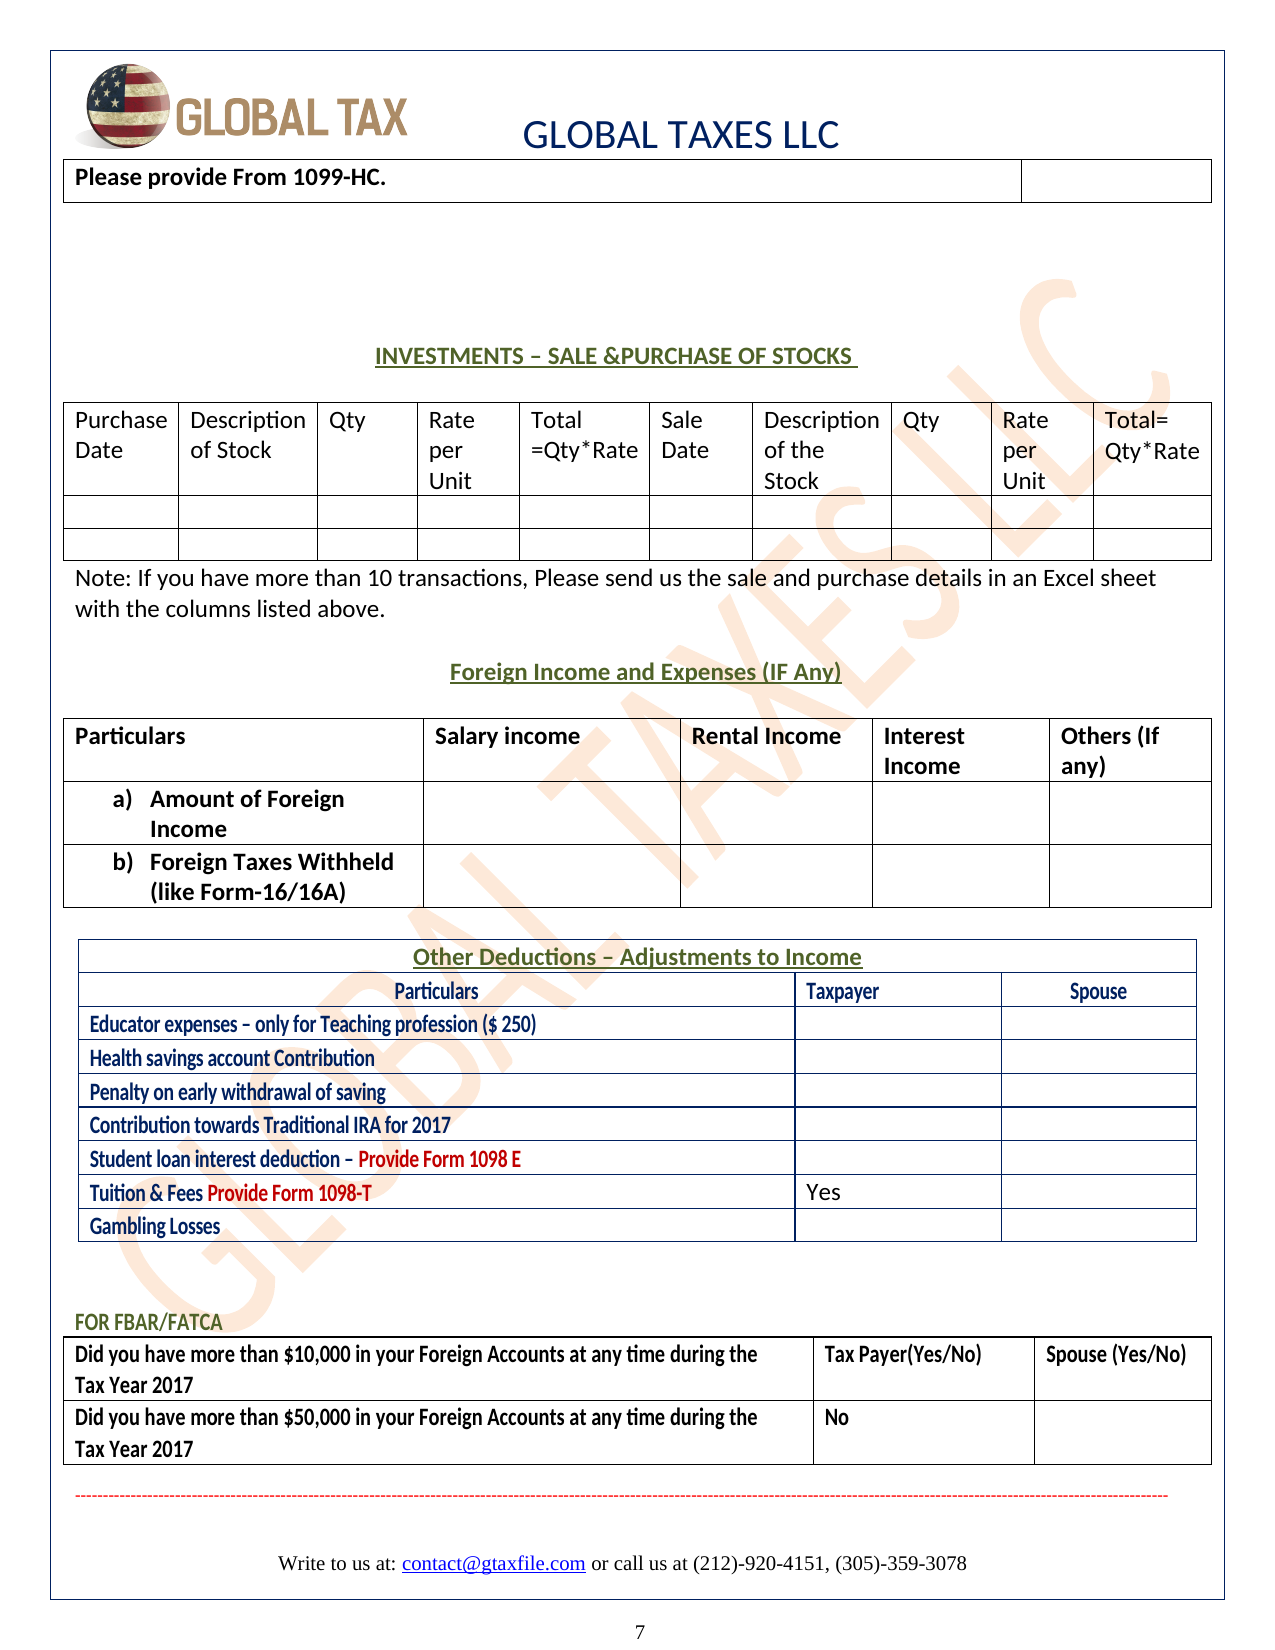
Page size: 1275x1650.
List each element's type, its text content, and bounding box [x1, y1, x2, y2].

table_cell [1002, 1007, 1196, 1039]
table_header Description of Stock [179, 403, 317, 495]
table_cell [1002, 1108, 1196, 1140]
table_cell Health savings account Contribution [79, 1040, 794, 1073]
table_cell [796, 1108, 1001, 1140]
table_header Interest Income [873, 719, 1049, 781]
table_cell Tuition & Fees Provide Form 1098-T [79, 1175, 794, 1207]
table_cell [64, 496, 178, 528]
table_cell [992, 496, 1093, 528]
table_cell [681, 845, 872, 907]
table_cell [753, 496, 891, 528]
table_header Sale Date [650, 403, 752, 495]
table_cell Did you have more than $50,000 in your Foreign Accounts at any time during the Tax Year 2017 [64, 1401, 813, 1463]
table_cell [1035, 1401, 1211, 1463]
table_cell [64, 529, 178, 560]
table_cell [796, 1040, 1001, 1073]
table_cell Contribution towards Traditional IRA for 2017 [79, 1108, 794, 1140]
table_cell [892, 496, 991, 528]
table_cell [418, 496, 519, 528]
table_cell [1050, 782, 1211, 844]
table_header Description of the Stock [753, 403, 891, 495]
table_cell [1094, 529, 1211, 560]
table_header Tax Payer(Yes/No) [814, 1338, 1034, 1399]
table_cell [892, 529, 991, 560]
table_cell [418, 529, 519, 560]
table_cell [992, 529, 1093, 560]
table_cell Amount of Foreign Income [64, 782, 423, 844]
table_header Total =Qty*Rate [520, 403, 649, 495]
table_cell Yes [796, 1175, 1001, 1207]
table_cell Foreign Taxes Withheld (like Form-16/16A) [64, 845, 423, 907]
table_cell Gambling Losses [79, 1209, 794, 1241]
table_cell Particulars [79, 973, 794, 1006]
table_header Salary income [424, 719, 680, 781]
table_header Did you have more than $10,000 in your Foreign Accounts at any time during the Tax Year 2017 [64, 1338, 813, 1399]
table_cell [1022, 160, 1211, 202]
table_cell [650, 496, 752, 528]
table_cell [1002, 1209, 1196, 1241]
table_header Particulars [64, 719, 423, 781]
table_cell [1094, 496, 1211, 528]
table_cell [424, 845, 680, 907]
table_cell Spouse [1002, 973, 1196, 1006]
table_cell [796, 1007, 1001, 1039]
table_cell [1002, 1040, 1196, 1073]
table_cell Educator expenses – only for Teaching profession ($ 250) [79, 1007, 794, 1039]
table_cell Taxpayer [796, 973, 1001, 1006]
table_cell [424, 782, 680, 844]
table_header Other Deductions – Adjustments to Income [79, 940, 1196, 972]
table_header Qty [892, 403, 991, 495]
text Foreign Income and Expenses (IF Any) [375, 656, 1200, 686]
table_header Others (If any) [1050, 719, 1211, 781]
table_cell [179, 496, 317, 528]
table_cell [1002, 1141, 1196, 1174]
table_cell Penalty on early withdrawal of saving [79, 1074, 794, 1106]
table_cell [796, 1141, 1001, 1174]
table_cell [873, 782, 1049, 844]
table_header Total= Qty*Rate [1094, 403, 1211, 495]
table_header Purchase Date [64, 403, 178, 495]
text INVESTMENTS – SALE &PURCHASE OF STOCKS [300, 340, 1200, 370]
table_cell [1050, 845, 1211, 907]
table_cell IF you/your spouse resident of MA state, Covered by Massachusetts Health Insurance. Please provide From 1099-HC. [64, 160, 1021, 202]
table_cell [179, 529, 317, 560]
table_cell [873, 845, 1049, 907]
table_header Rental Income [681, 719, 872, 781]
table_header Rate per Unit [992, 403, 1093, 495]
table_cell No [814, 1401, 1034, 1463]
text Note: If you have more than 10 transactions, Please send us the sale and purchase details in an Excel sheet with the columns listed above. [75, 562, 1200, 623]
table_cell [318, 529, 417, 560]
table_cell Student loan interest deduction – Provide Form 1098 E [79, 1141, 794, 1174]
table_cell [318, 496, 417, 528]
table_cell [796, 1074, 1001, 1106]
picture [75, 63, 408, 149]
table_header Spouse (Yes/No) [1035, 1338, 1211, 1399]
table_cell [796, 1209, 1001, 1241]
text FOR FBAR/FATCA [75, 1306, 1200, 1336]
table_cell [520, 529, 649, 560]
table_cell [650, 529, 752, 560]
table_cell [681, 782, 872, 844]
table_cell [753, 529, 891, 560]
table_cell [520, 496, 649, 528]
table_header Rate per Unit [418, 403, 519, 495]
table_cell [1002, 1074, 1196, 1106]
table_header Qty [318, 403, 417, 495]
table_cell [1002, 1175, 1196, 1207]
